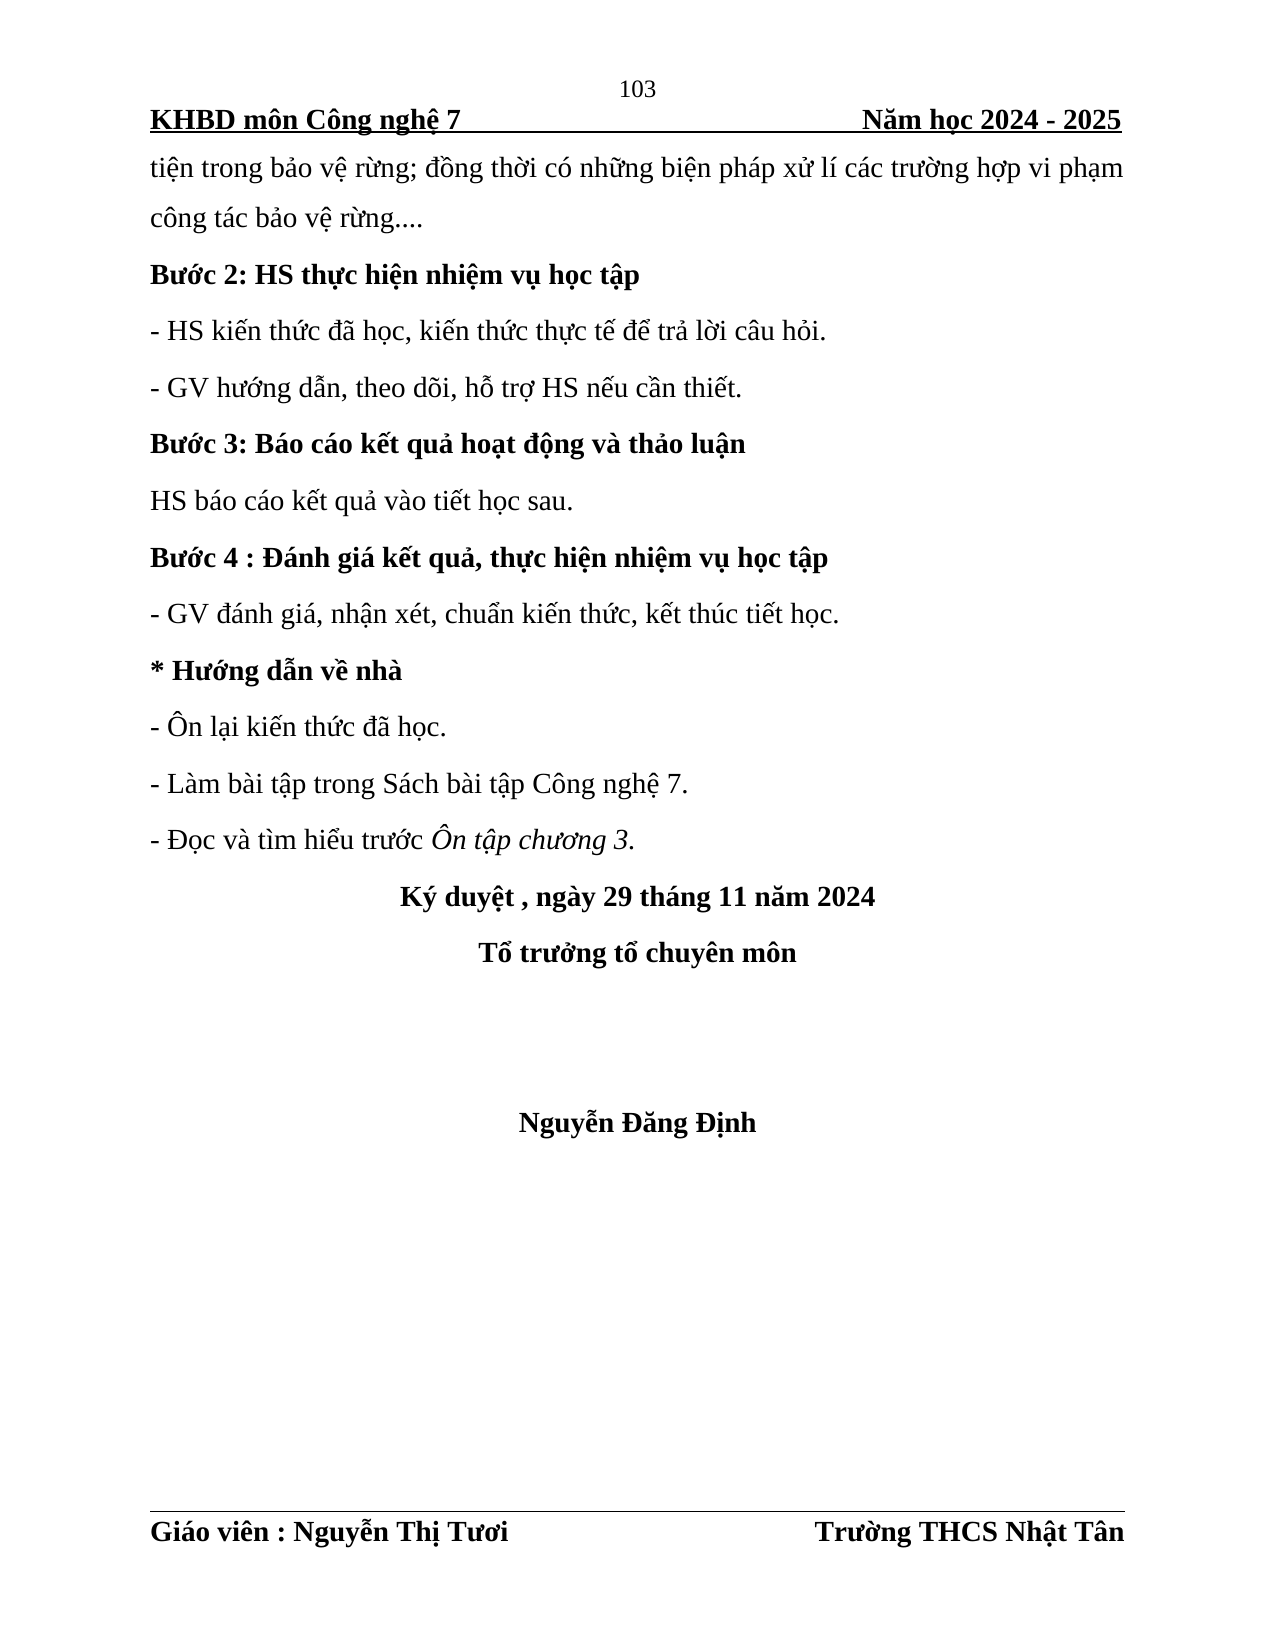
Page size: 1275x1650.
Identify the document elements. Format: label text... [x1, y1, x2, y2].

text Bước 2: HS thực hiện nhiệm vụ học tập [150, 257, 1125, 290]
text - GV hướng dẫn, theo dõi, hỗ trợ HS nếu cần thiết. [150, 370, 1125, 403]
text Bước 4 : Đánh giá kết quả, thực hiện nhiệm vụ học tập [150, 540, 1125, 573]
text HS báo cáo kết quả vào tiết học sau. [150, 483, 1125, 517]
text - Làm bài tập trong Sách bài tập Công nghệ 7. [150, 766, 1125, 799]
text * Hướng dẫn về nhà [150, 653, 1125, 686]
text Ký duyệt , ngày 29 tháng 11 năm 2024 [150, 879, 1125, 913]
text - Ôn lại kiến thức đã học. [150, 709, 1125, 743]
text - GV đánh giá, nhận xét, chuẩn kiến thức, kết thúc tiết học. [150, 596, 1125, 630]
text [150, 150, 1125, 234]
text - HS kiến thức đã học, kiến thức thực tế để trả lời câu hỏi. [150, 313, 1125, 347]
text Tổ trưởng tổ chuyên môn [150, 936, 1125, 969]
text Bước 3: Báo cáo kết quả hoạt động và thảo luận [150, 427, 1125, 460]
text Nguyễn Đăng Định [150, 1105, 1125, 1139]
text - Đọc và tìm hiểu trước Ôn tập chương 3. [150, 822, 1125, 856]
